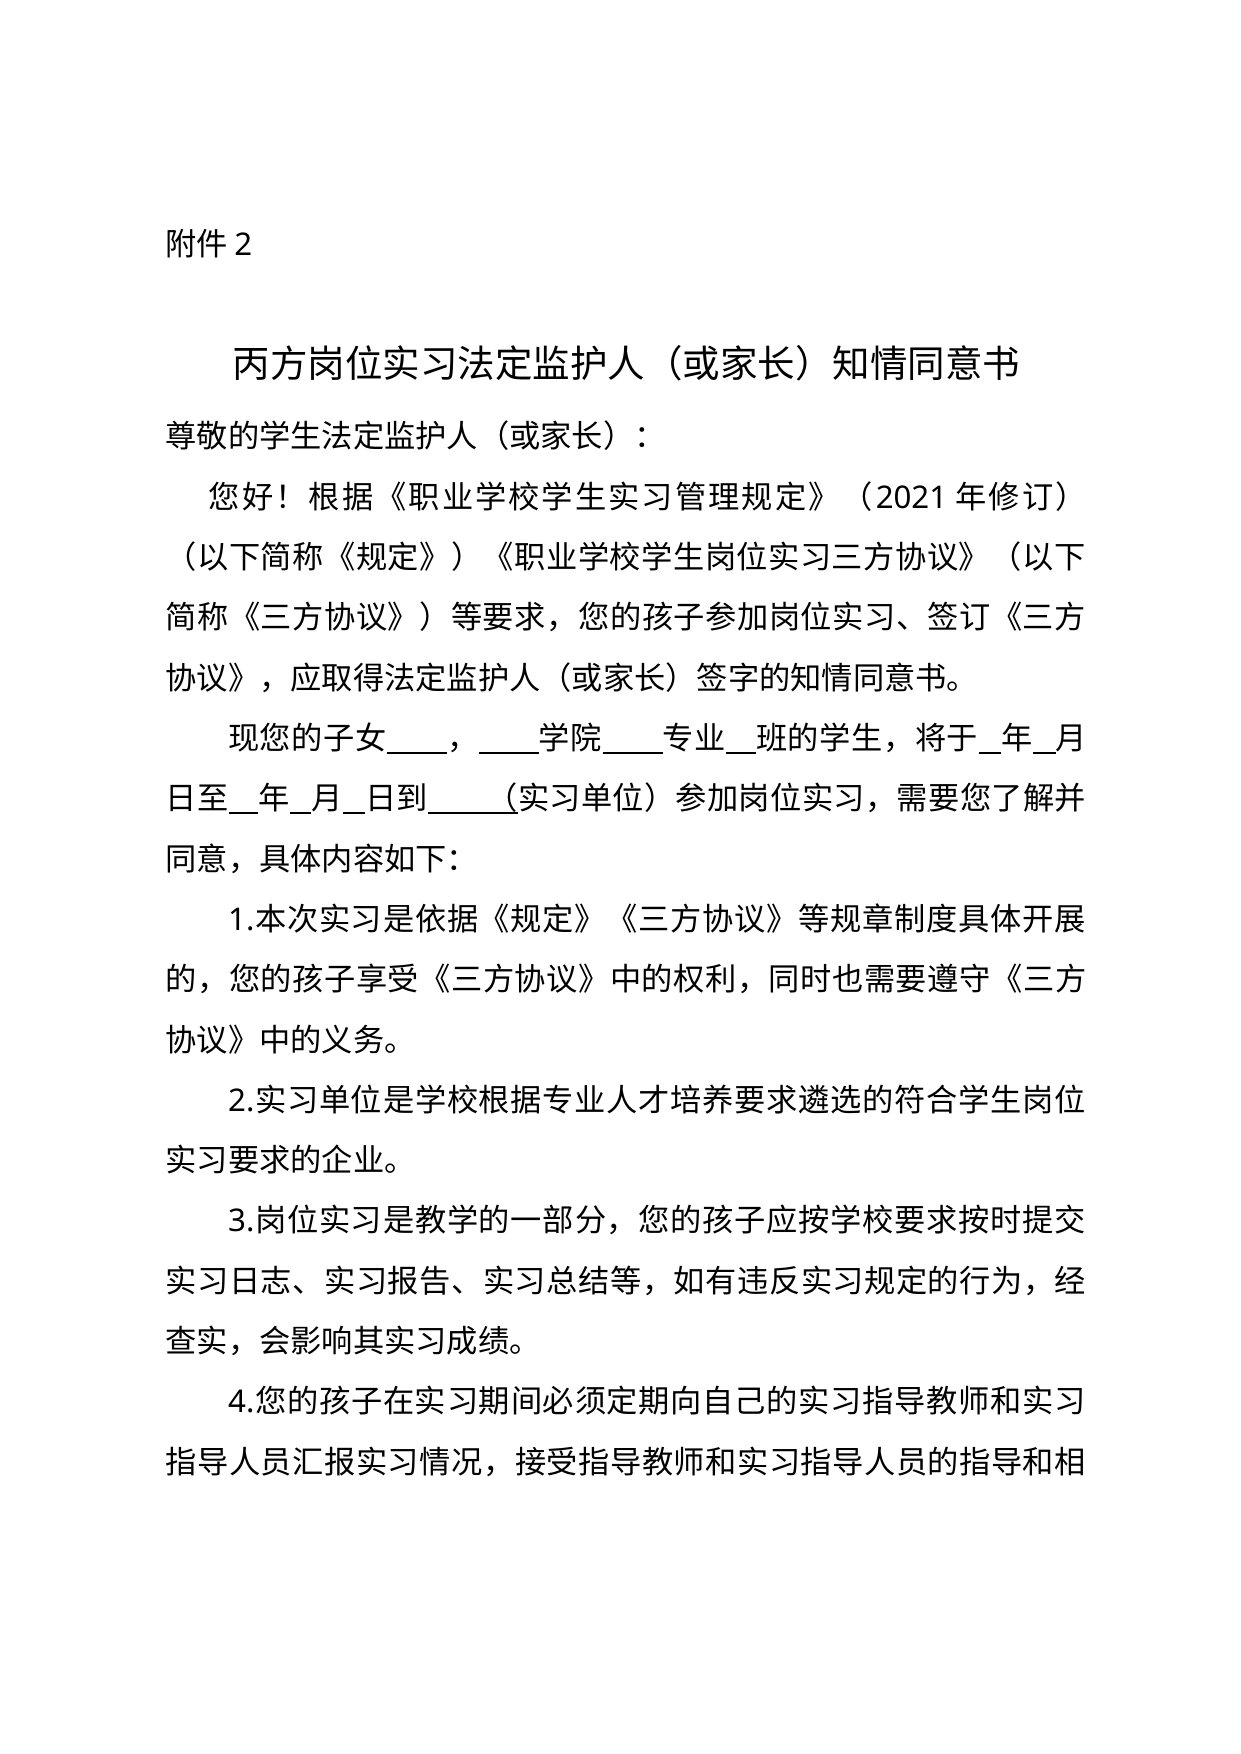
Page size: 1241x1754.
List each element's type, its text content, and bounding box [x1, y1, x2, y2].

text 附件2 [165, 219, 1087, 265]
text 尊敬的学生法定监护人（或家长）： [165, 404, 1087, 464]
text 3.岗位实习是教学的一部分，您的孩子应按学校要求按时提交实习日志、实习报告、实习总结等，如有违反实习规定的行为，经查实，会影响其实习成绩。 [165, 1188, 1087, 1369]
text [165, 1369, 1087, 1490]
text 丙方岗位实习法定监护人（或家长）知情同意书 [165, 334, 1087, 388]
text 2.实习单位是学校根据专业人才培养要求遴选的符合学生岗位实习要求的企业。 [165, 1068, 1087, 1188]
text 您好！根据《职业学校学生实习管理规定》（2021年修订）（以下简称《规定》）《职业学校学生岗位实习三方协议》（以下简称《三方协议》）等要求，您的孩子参加岗位实习、签订《三方协议》，应取得法定监护人（或家长）签字的知情同意书。 [165, 464, 1087, 706]
text 1.本次实习是依据《规定》《三方协议》等规章制度具体开展的，您的孩子享受《三方协议》中的权利，同时也需要遵守《三方协议》中的义务。 [165, 887, 1087, 1068]
text 现您的子女 ， 学院 专业 班的学生，将于 年 月 日至 年 月 日到 （实习单位）参加岗位实习，需要您了解并同意，具体内容如下： [165, 706, 1087, 887]
